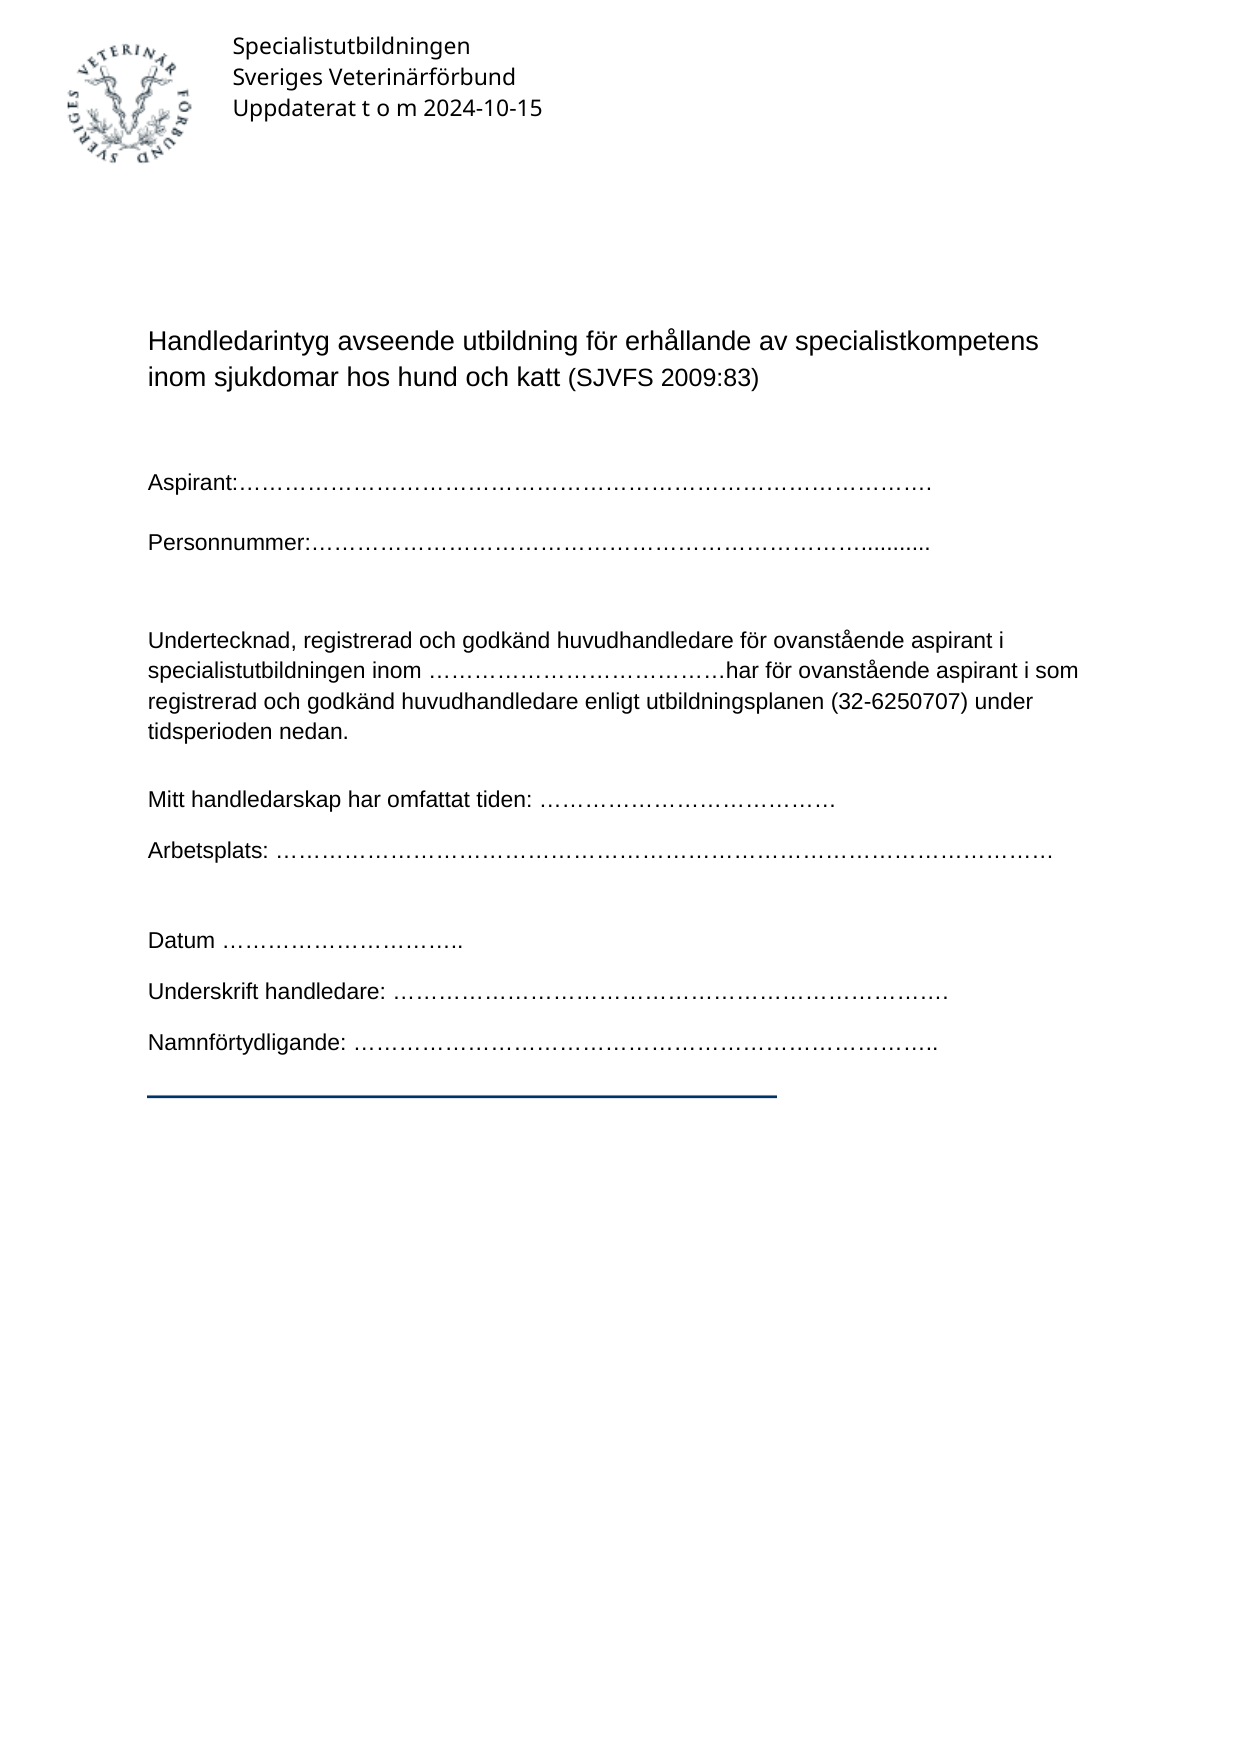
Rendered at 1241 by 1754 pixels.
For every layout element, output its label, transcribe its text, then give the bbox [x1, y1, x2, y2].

picture [147, 1089, 777, 1105]
text Personnummer:………………………………………………………………........... [148, 529, 1093, 556]
picture [52, 29, 207, 172]
text Datum ………………………….. [148, 927, 1093, 954]
text Undertecknad, registrerad och godkänd huvudhandledare för ovanstående aspirant i specialistutbildningen inom …………………………………har för ovanstående aspirant i som registrerad och godkänd huvudhandledare enligt utbildningsplanen (32-6250707) under tidsperioden nedan. [148, 627, 1093, 744]
text Mitt handledarskap har omfattat tiden: ………………………………… [148, 786, 1093, 812]
text Underskrift handledare: ………………………………………………………………. [148, 978, 1093, 1005]
text Arbetsplats: ………………………………………………………………………………………… [148, 837, 1093, 863]
text Handledarintyg avseende utbildning för erhållande av specialistkompetens inom sjukdomar hos hund och katt (SJVFS 2009:83) [148, 325, 1093, 392]
text Aspirant:………………………………………………………………………………. [148, 469, 1093, 495]
text Namnförtydligande: ………………………………………………………………….. [148, 1029, 1093, 1056]
